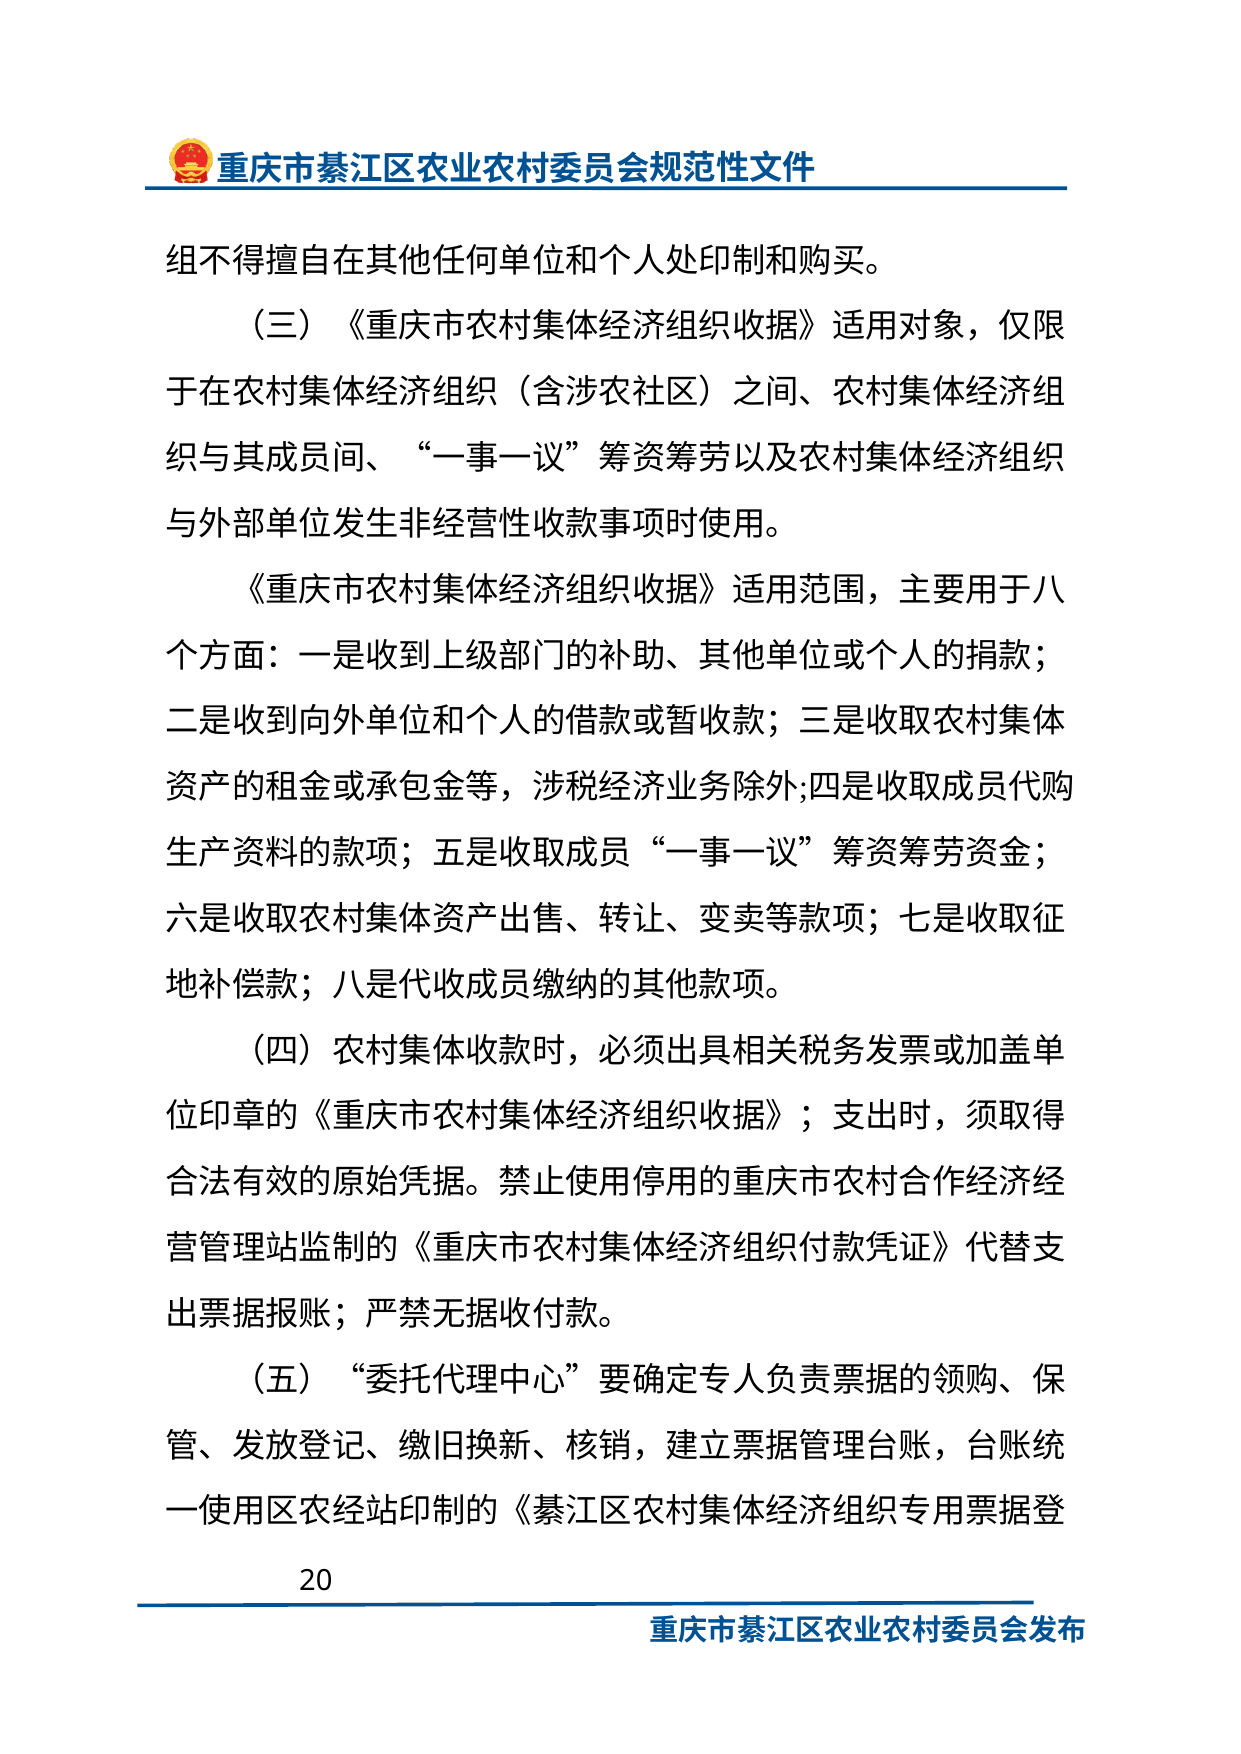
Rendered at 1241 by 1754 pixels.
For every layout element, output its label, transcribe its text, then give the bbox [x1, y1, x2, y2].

text （三）《重庆市农村集体经济组织收据》适用对象，仅限于在农村集体经济组织（含涉农社区）之间、农村集体经济组织与其成员间、“一事一议”筹资筹劳以及农村集体经济组织与外部单位发生非经营性收款事项时使用。 [165, 290, 1087, 554]
text （二）《重庆市农村集体经济组织收据》、《重庆市农村集体经济组织现金存款交接单》由区农经站提供，镇街、村、组不得擅自在其他任何单位和个人处印制和购买。 [165, 224, 1087, 290]
text 《重庆市农村集体经济组织收据》适用范围，主要用于八个方面：一是收到上级部门的补助、其他单位或个人的捐款；二是收到向外单位和个人的借款或暂收款；三是收取农村集体资产的租金或承包金等，涉税经济业务除外;四是收取成员代购生产资料的款项；五是收取成员“一事一议”筹资筹劳资金；六是收取农村集体资产出售、转让、变卖等款项；七是收取征地补偿款；八是代收成员缴纳的其他款项。 [165, 554, 1087, 1014]
text （五）“委托代理中心”要确定专人负责票据的领购、保管、发放登记、缴旧换新、核销，建立票据管理台账，台账统一使用区农经站印制的《綦江区农村集体经济组织专用票据登记簿》；村报账员负责票据的领用，对领用的票据要妥善保管、使用，严格实行“以旧换新”。 [165, 1344, 1087, 1541]
text （四）农村集体收款时，必须出具相关税务发票或加盖单位印章的《重庆市农村集体经济组织收据》；支出时，须取得合法有效的原始凭据。禁止使用停用的重庆市农村合作经济经营管理站监制的《重庆市农村集体经济组织付款凭证》代替支出票据报账；严禁无据收付款。 [165, 1014, 1087, 1344]
picture [165, 136, 217, 187]
